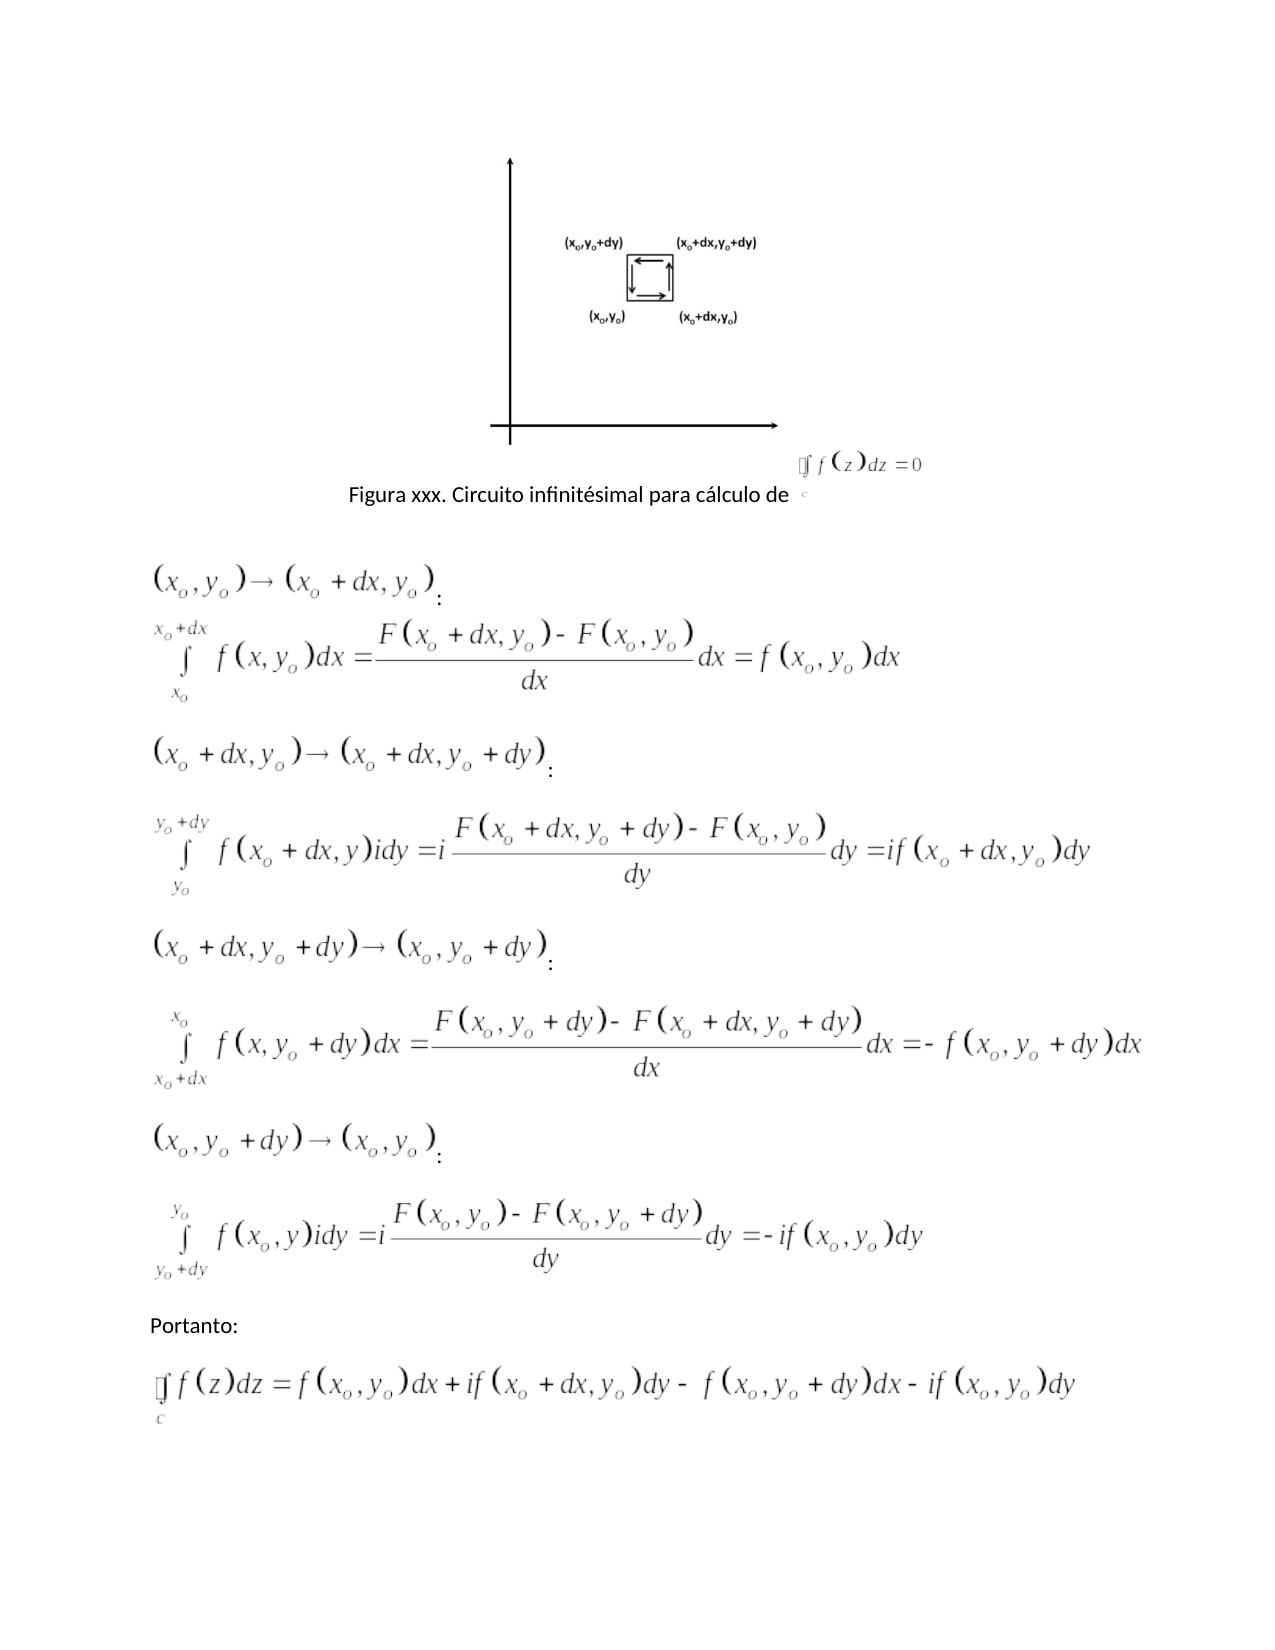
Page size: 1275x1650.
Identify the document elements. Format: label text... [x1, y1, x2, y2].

text Figura xxx. Circuito infinitésimal para cálculo de [150, 445, 1125, 508]
text : [150, 734, 1125, 783]
picture [490, 150, 785, 445]
text : [150, 927, 1125, 976]
text : [150, 561, 1125, 709]
text : [150, 1120, 1125, 1169]
text Portanto: [150, 1311, 1125, 1339]
